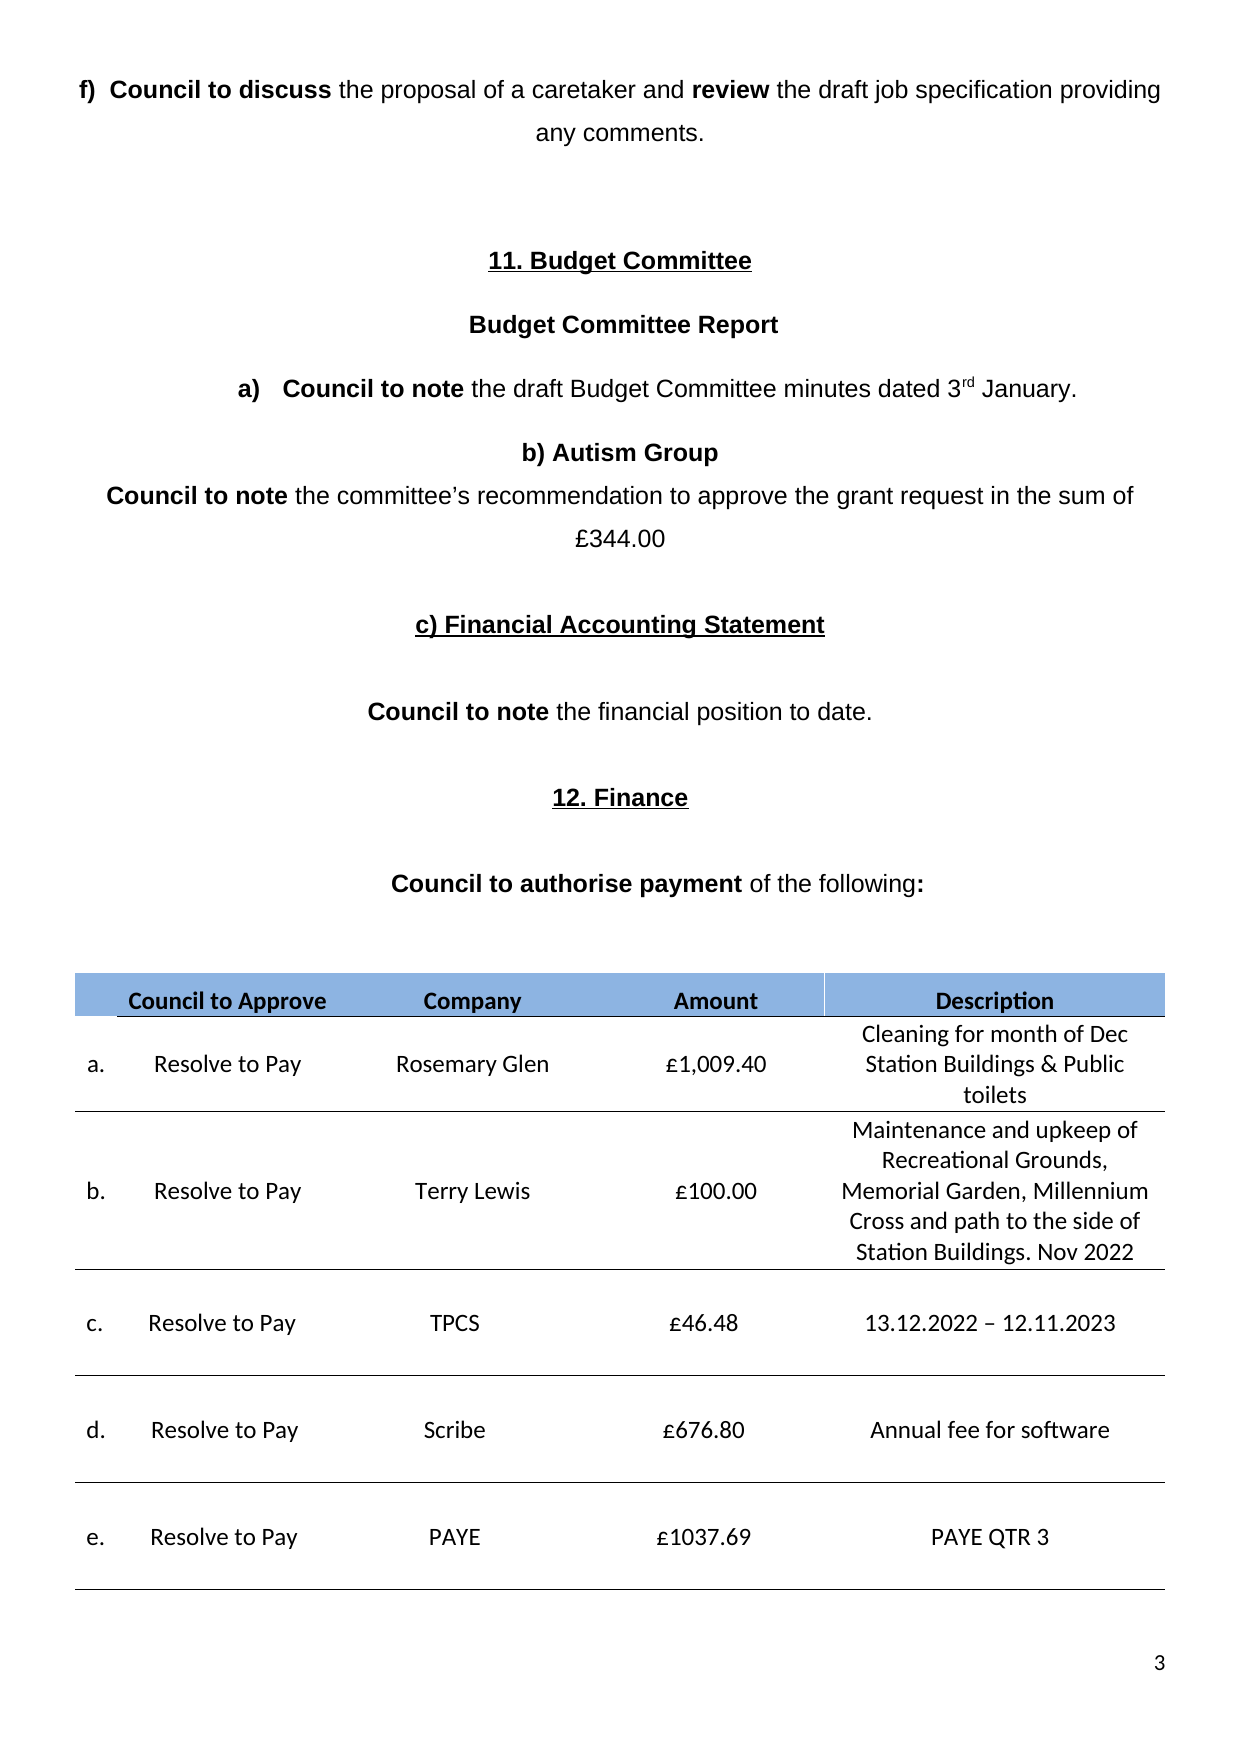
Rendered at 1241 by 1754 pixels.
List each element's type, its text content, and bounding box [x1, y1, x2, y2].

table_cell £46.48 [593, 1270, 815, 1375]
table_cell a. [75, 1016, 117, 1111]
table_cell Annual fee for software [815, 1376, 1165, 1482]
table_cell Cleaning for month of Dec Station Buildings & Public toilets [825, 1017, 1165, 1111]
table_cell d. Resolve to Pay [75, 1376, 317, 1482]
table_cell 13.12.2022 – 12.11.2023 [815, 1270, 1165, 1375]
text Council to note the financial position to date. [75, 697, 1165, 725]
table_cell Resolve to Pay [117, 1017, 338, 1111]
table_cell Scribe [317, 1376, 593, 1482]
table_cell £676.80 [593, 1376, 815, 1482]
table_header Amount [607, 973, 824, 1016]
text c) Financial Accounting Statement [75, 610, 1165, 639]
text Council to authorise payment of the following: [150, 869, 1165, 898]
text b) Autism Group [75, 438, 1165, 467]
table_cell £1037.69 [593, 1483, 815, 1589]
text 11. Budget Committee [75, 246, 1165, 275]
table_cell PAYE QTR 3 [815, 1483, 1165, 1589]
text f) Council to discuss the proposal of a caretaker and review the draft job specification providing any comments. [75, 75, 1165, 147]
table_cell c. Resolve to Pay [75, 1270, 317, 1375]
table_cell Maintenance and upkeep of Recreational Grounds, Memorial Garden, Millennium Cross and path to the side of Station Buildings. Nov 2022 [825, 1112, 1165, 1269]
text Budget Committee Report [75, 310, 1165, 339]
text Council to note the committee’s recommendation to approve the grant request in the sum of £344.00 [75, 481, 1165, 553]
table_cell Resolve to Pay [117, 1112, 338, 1269]
table_header Company [338, 973, 607, 1016]
table_cell £100.00 [607, 1112, 824, 1269]
table_cell £1,009.40 [607, 1017, 824, 1111]
table_header [75, 973, 117, 1016]
table_cell Rosemary Glen [338, 1017, 607, 1111]
table_header Description [825, 973, 1165, 1016]
text 12. Finance [75, 783, 1165, 812]
table_cell TPCS [317, 1270, 593, 1375]
table_cell PAYE [317, 1483, 593, 1589]
list Council to note the draft Budget Committee minutes dated 3rd January. [150, 374, 1165, 403]
table_cell e. Resolve to Pay [75, 1483, 317, 1589]
table_cell b. [75, 1112, 117, 1269]
table_cell Terry Lewis [338, 1112, 607, 1269]
table_header Council to Approve [117, 973, 338, 1016]
